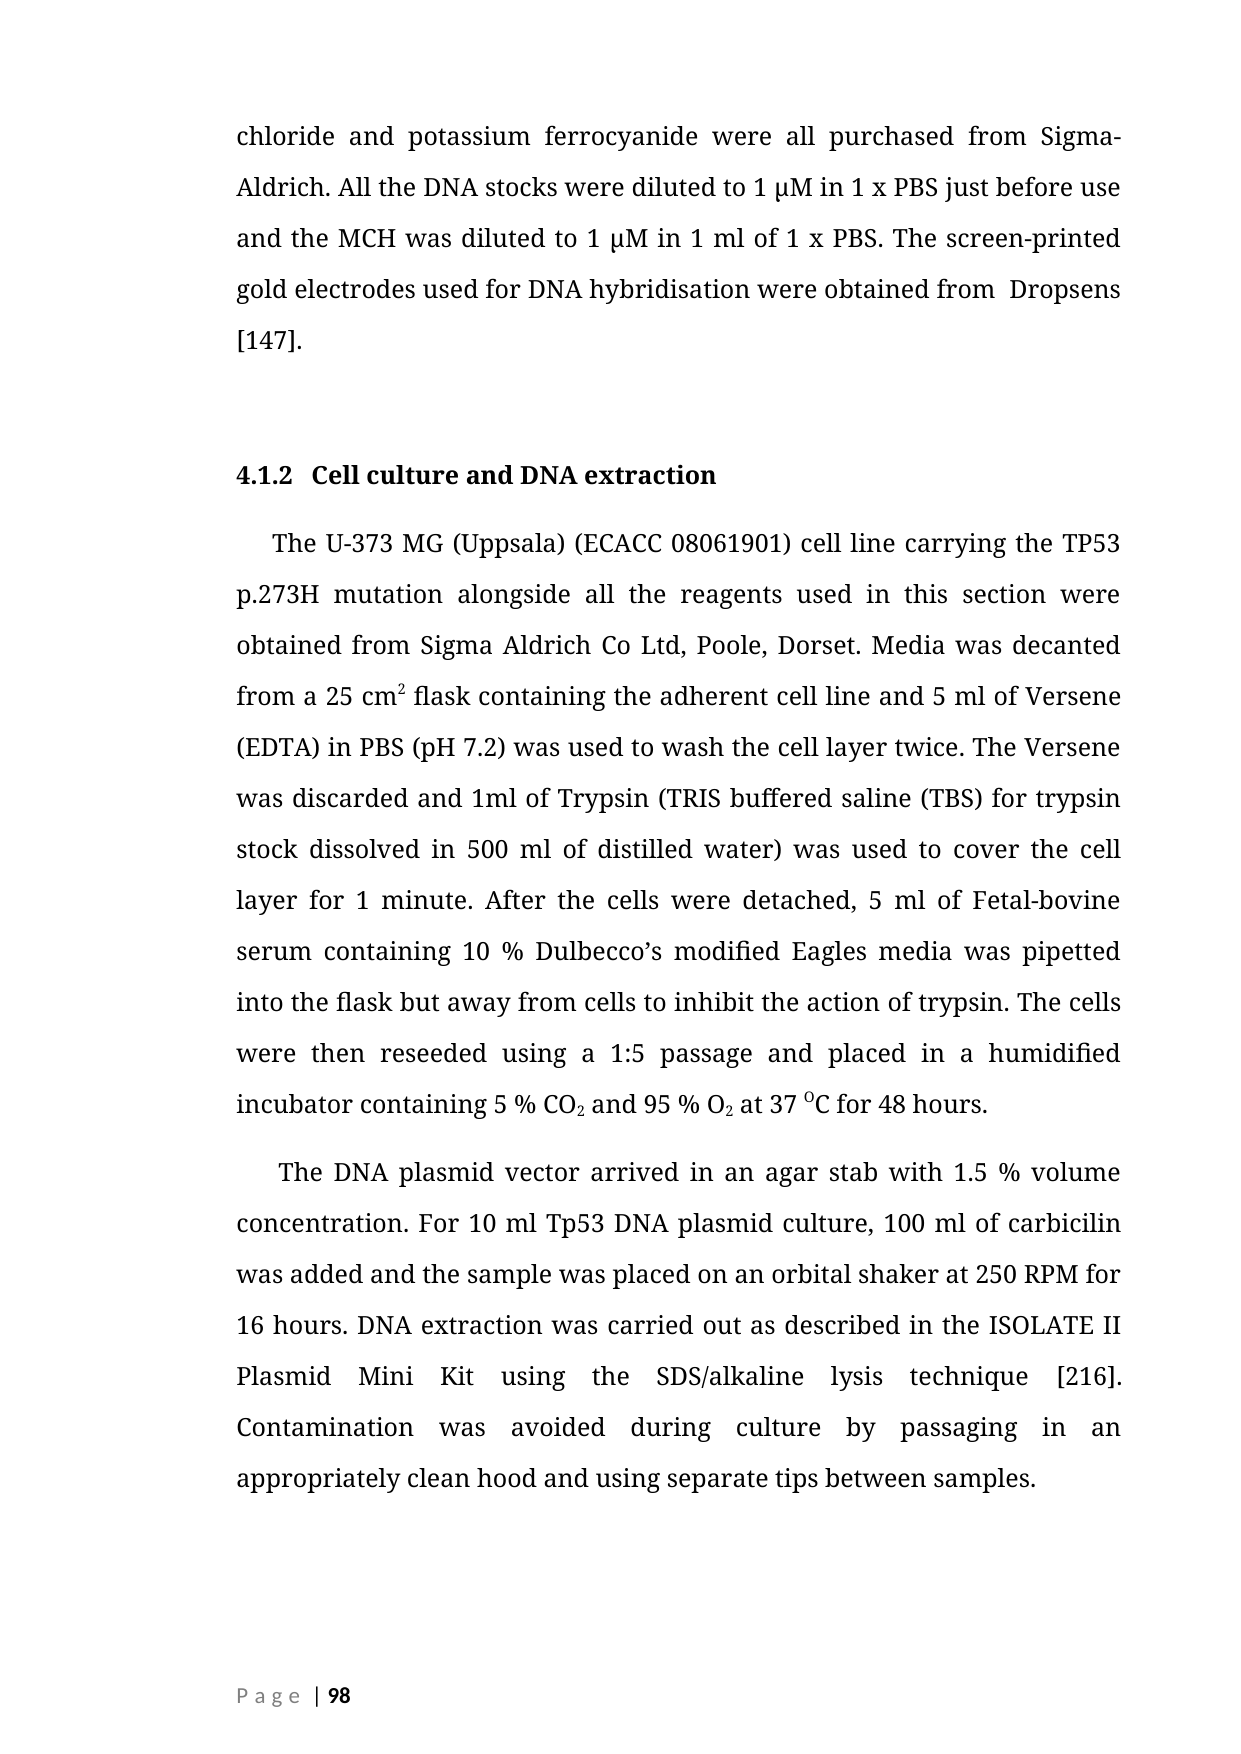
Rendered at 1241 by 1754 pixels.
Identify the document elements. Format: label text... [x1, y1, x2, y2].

text The DNA plasmid vector arrived in an agar stab with 1.5 % volume concentration. For 10 ml Tp53 DNA plasmid culture, 100 ml of carbicilin was added and the sample was placed on an orbital shaker at 250 RPM for 16 hours. DNA extraction was carried out as described in the ISOLATE II Plasmid Mini Kit using the SDS/alkaline lysis technique [216]. Contamination was avoided during culture by passaging in an appropriately clean hood and using separate tips between samples. [236, 1154, 1122, 1495]
text The U-373 MG (Uppsala) (ECACC 08061901) cell line carrying the TP53 p.273H mutation alongside all the reagents used in this section were obtained from Sigma Aldrich Co Ltd, Poole, Dorset. Media was decanted from a 25 cm2 flask containing the adherent cell line and 5 ml of Versene (EDTA) in PBS (pH 7.2) was used to wash the cell layer twice. The Versene was discarded and 1ml of Trypsin (TRIS buffered saline (TBS) for trypsin stock dissolved in 500 ml of distilled water) was used to cover the cell layer for 1 minute. After the cells were detached, 5 ml of Fetal-bovine serum containing 10 % Dulbecco’s modified Eagles media was pipetted into the flask but away from cells to inhibit the action of trypsin. The cells were then reseeded using a 1:5 passage and placed in a humidified incubator containing 5 % CO2 and 95 % O2 at 37 OC for 48 hours. [236, 525, 1122, 1121]
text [236, 118, 1122, 356]
subtitle Cell culture and DNA extraction [236, 458, 1122, 492]
